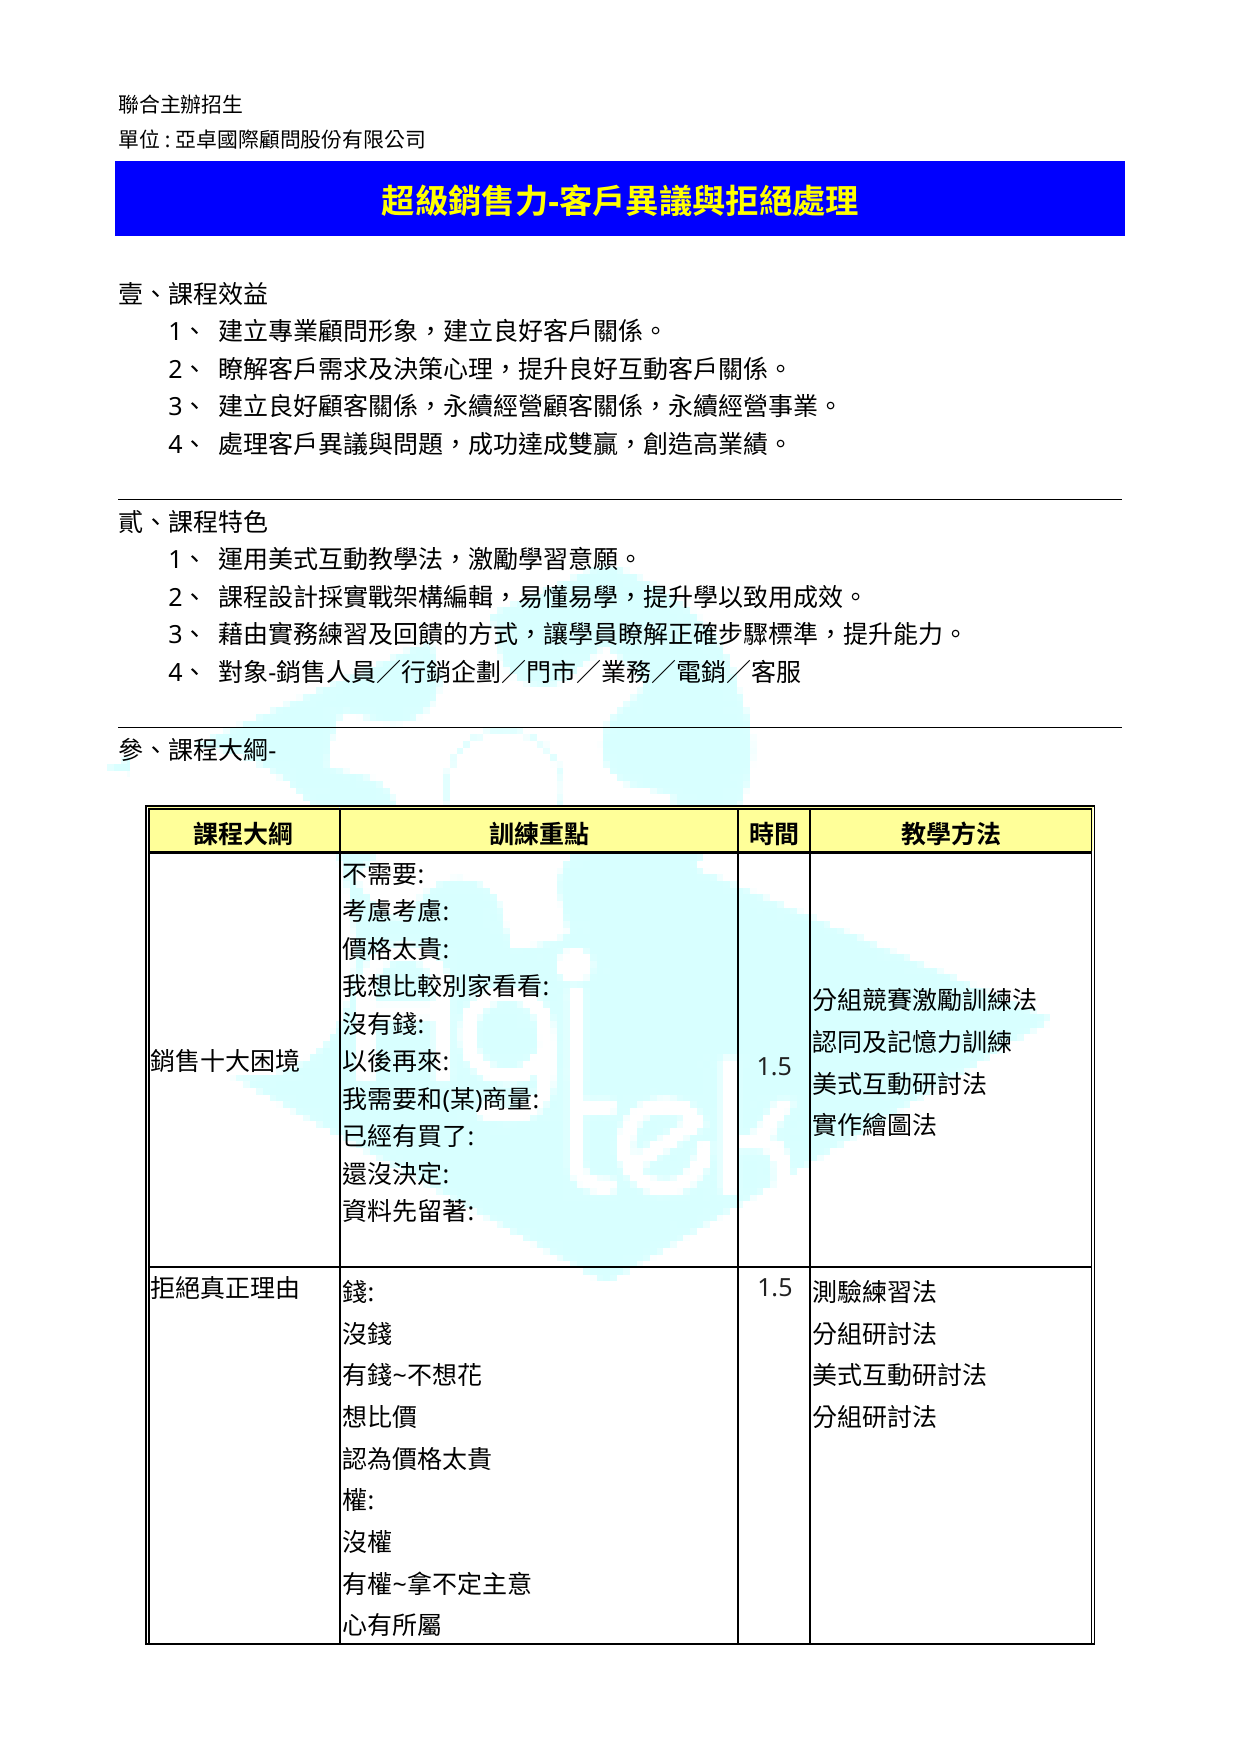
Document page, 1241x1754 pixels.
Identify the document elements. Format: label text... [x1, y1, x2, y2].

list 瞭解客戶需求及決策心理，提升良好互動客戶關係。 [168, 349, 1122, 386]
table_cell 1.5 [739, 854, 809, 1266]
table_cell 1.5 [739, 1268, 809, 1643]
text 壹、課程效益 [118, 274, 1122, 311]
table_cell 銷售十大困境 [150, 854, 339, 1266]
list 運用美式互動教學法，激勵學習意願。 [168, 539, 1122, 577]
table_header 超級銷售力-客戶異議與拒絕處理 [115, 161, 1125, 236]
table_header 訓練重點 [341, 810, 737, 851]
table_cell 分組競賽激勵訓練法 認同及記憶力訓練 美式互動研討法 實作繪圖法 [811, 854, 1091, 1266]
list 藉由實務練習及回饋的方式，讓學員瞭解正確步驟標準，提升能力。 [168, 614, 1122, 652]
table_header 時間 [739, 810, 809, 851]
text 貳、課程特色 [118, 500, 1122, 539]
list 對象-銷售人員／行銷企劃／門市／業務／電銷／客服 [168, 652, 1122, 689]
table_cell 不需要: 考慮考慮: 價格太貴: 我想比較別家看看: 沒有錢: 以後再來: 我需要和(某)商量: 已經有買了: 還沒決定: 資料先留著: [341, 854, 737, 1266]
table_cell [341, 1268, 737, 1643]
table_header 教學方法 [811, 810, 1091, 851]
text 參、課程大綱- [118, 728, 1122, 767]
list 處理客戶異議與問題，成功達成雙贏，創造高業績。 [168, 424, 1122, 461]
table_cell 拒絕真正理由 [150, 1268, 339, 1643]
list 建立專業顧問形象，建立良好客戶關係。 [168, 311, 1122, 349]
table_header 課程大綱 [150, 810, 339, 851]
list 建立良好顧客關係，永續經營顧客關係，永續經營事業。 [168, 386, 1122, 424]
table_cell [811, 1268, 1091, 1643]
list 課程設計採實戰架構編輯，易懂易學，提升學以致用成效。 [168, 577, 1122, 614]
